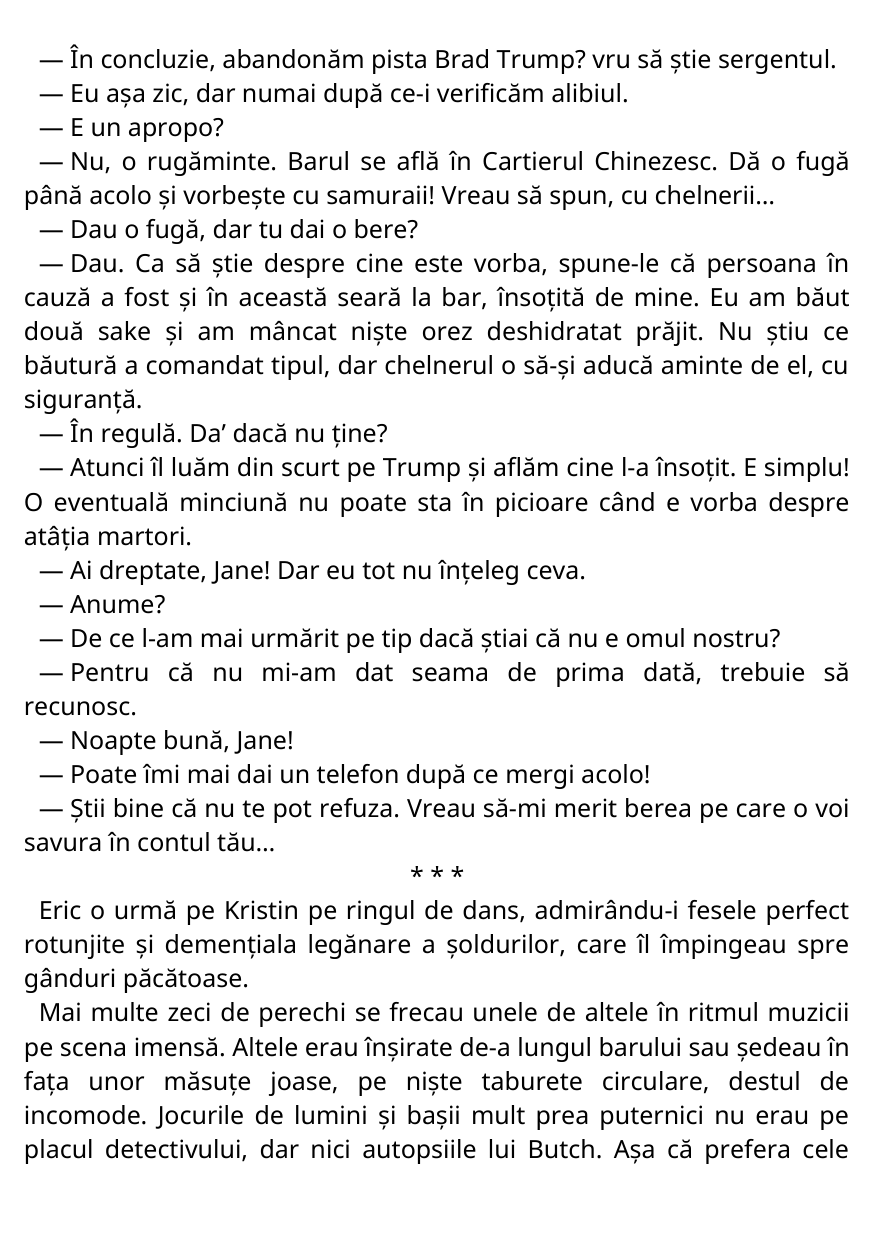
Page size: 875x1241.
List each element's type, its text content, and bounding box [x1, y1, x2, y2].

text — Noapte bună, Jane! [24, 723, 850, 757]
text — Atunci îl luăm din scurt pe Trump şi aflăm cine l-a însoţit. E simplu! O eventuală minciună nu poate sta în picioare când e vorba despre atâţia martori. [24, 450, 850, 552]
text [24, 995, 850, 1165]
text — Poate îmi mai dai un telefon după ce mergi acolo! [24, 757, 850, 791]
text — E un apropo? [24, 109, 850, 143]
text — Dau. Ca să ştie despre cine este vorba, spune-le că persoana în cauză a fost şi în această seară la bar, însoţită de mine. Eu am băut două sake şi am mâncat nişte orez deshidratat prăjit. Nu ştiu ce băutură a comandat tipul, dar chelnerul o să-şi aducă aminte de el, cu siguranţă. [24, 246, 850, 416]
text — În concluzie, abandonăm pista Brad Trump? vru să ştie sergentul. [24, 41, 850, 75]
text — În regulă. Da’ dacă nu ţine? [24, 416, 850, 450]
text — Ştii bine că nu te pot refuza. Vreau să-mi merit berea pe care o voi savura în contul tău… [24, 791, 850, 859]
text — Ai dreptate, Jane! Dar eu tot nu înţeleg ceva. [24, 552, 850, 586]
text — Eu aşa zic, dar numai după ce-i verificăm alibiul. [24, 75, 850, 109]
text * * * [24, 859, 850, 893]
text — Nu, o rugăminte. Barul se află în Cartierul Chinezesc. Dă o fugă până acolo şi vorbeşte cu samuraii! Vreau să spun, cu chelnerii… [24, 143, 850, 212]
text — Dau o fugă, dar tu dai o bere? [24, 212, 850, 246]
text — Pentru că nu mi-am dat seama de prima dată, trebuie să recunosc. [24, 654, 850, 723]
text — De ce l-am mai urmărit pe tip dacă ştiai că nu e omul nostru? [24, 620, 850, 654]
text — Anume? [24, 586, 850, 620]
text Eric o urmă pe Kristin pe ringul de dans, admirându-i fesele perfect rotunjite şi demenţiala legănare a şoldurilor, care îl împingeau spre gânduri păcătoase. [24, 893, 850, 995]
